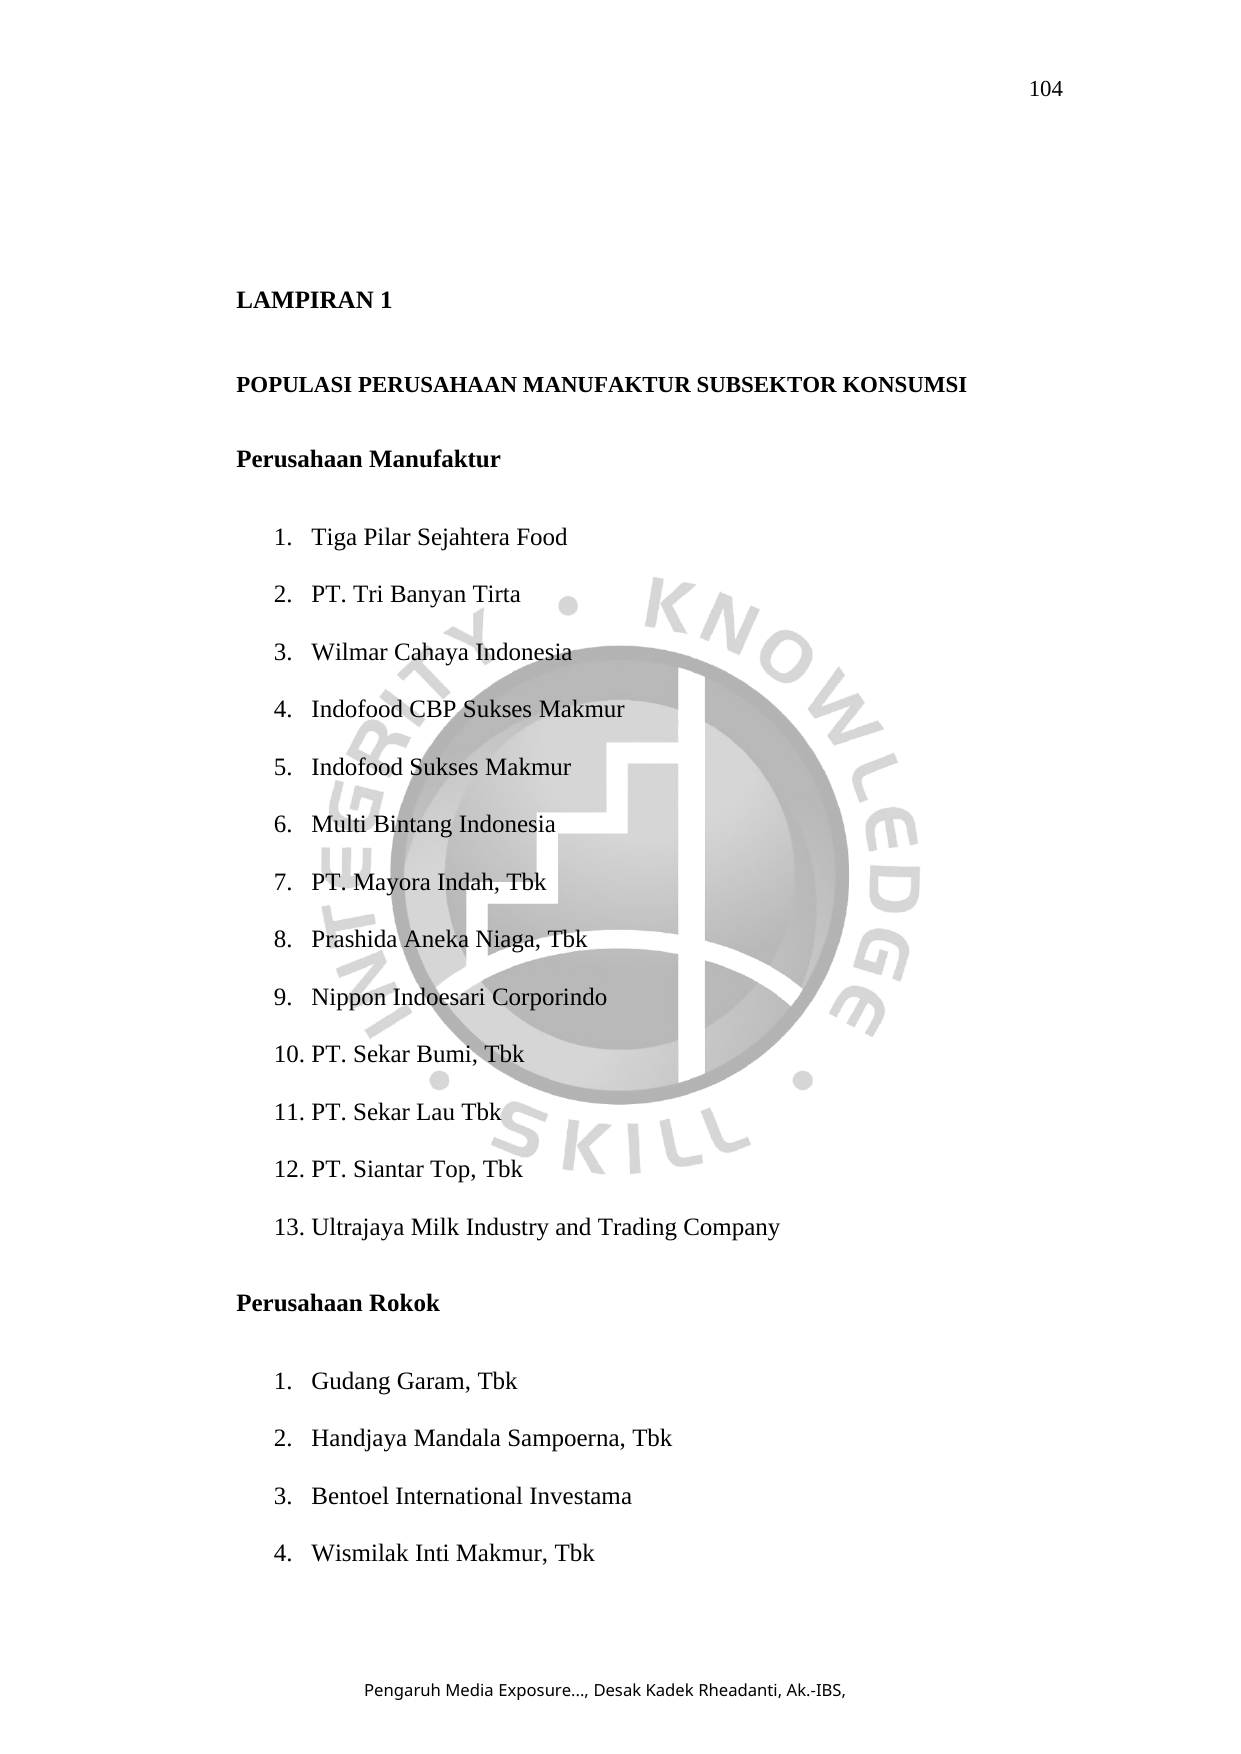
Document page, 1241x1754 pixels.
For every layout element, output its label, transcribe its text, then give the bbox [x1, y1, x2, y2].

text POPULASI PERUSAHAAN MANUFAKTUR SUBSEKTOR KONSUMSI [236, 371, 1186, 397]
list Wismilak Inti Makmur, Tbk [274, 1538, 1186, 1567]
subtitle Perusahaan Manufaktur [236, 444, 1186, 473]
picture [248, 503, 993, 1248]
list Handjaya Mandala Sampoerna, Tbk [274, 1423, 1186, 1452]
list Gudang Garam, Tbk [274, 1366, 1186, 1394]
subtitle LAMPIRAN 1 [236, 285, 1186, 313]
list Bentoel International Investama [274, 1481, 1186, 1509]
text Perusahaan Rokok [236, 1288, 1186, 1317]
